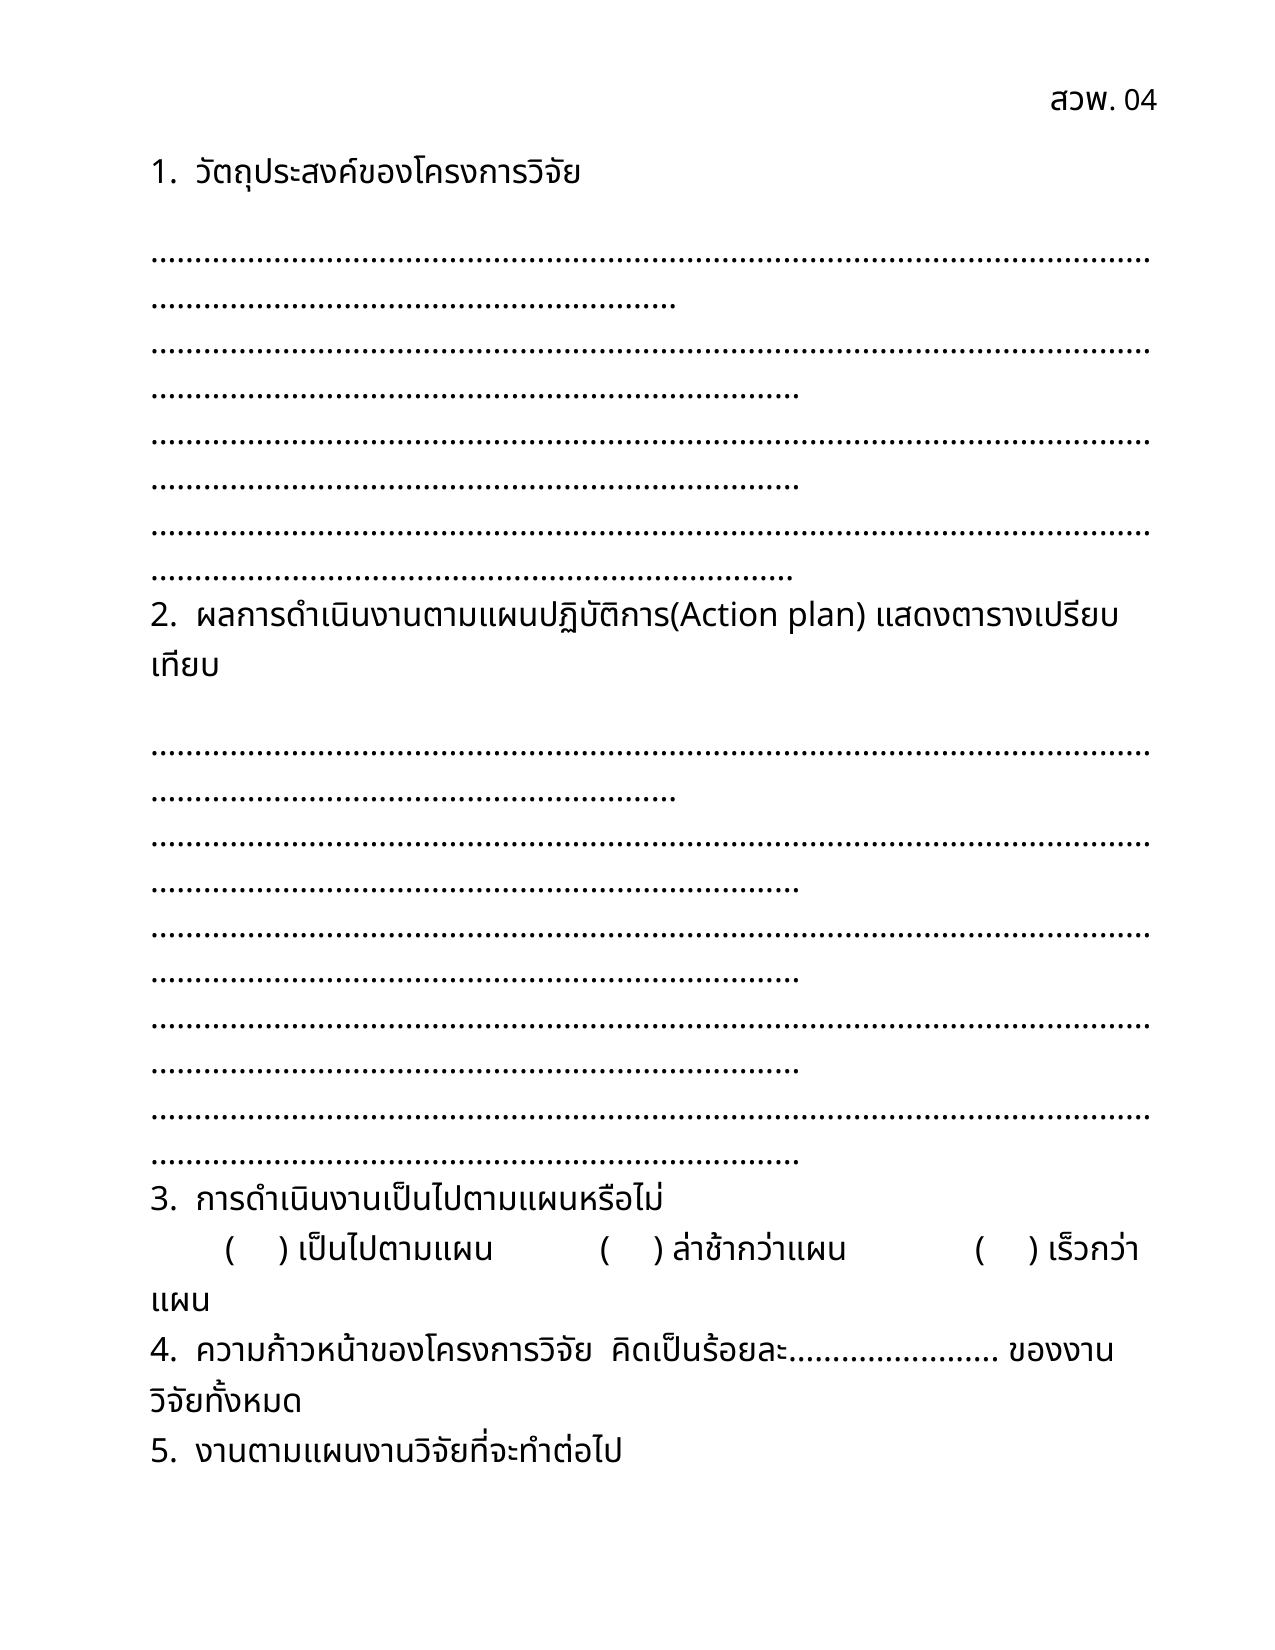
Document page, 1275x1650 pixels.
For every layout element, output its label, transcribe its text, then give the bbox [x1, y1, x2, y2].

text ………………………………………………………………………………………………………………………………………………..…………………… [150, 811, 1157, 902]
text …………………………………………………………………………………………………………………………………………………..………………… [150, 1083, 1157, 1174]
text ………………………………………………………………………………………………………………………………………..…………………………… [150, 318, 1157, 409]
text 4. ความก้าวหน้าของโครงการวิจัย คิดเป็นร้อยละ……………..……. ของงานวิจัยทั้งหมด [150, 1326, 1157, 1427]
text ………………………………………………………………………………………………………………………………………………………… [150, 198, 1157, 318]
text 3. การดำเนินงานเป็นไปตามแผนหรือไม่ [150, 1174, 1157, 1225]
text ……………………………………………………………………………………………………………….....................……….………………………… [150, 499, 1157, 590]
text ( ) เป็นไปตามแผน ( ) ล่าช้ากว่าแผน ( ) เร็วกว่าแผน [150, 1225, 1157, 1326]
text ………………………………………………………………………………………………………………………………………………..…………………… [150, 902, 1157, 993]
text 1. วัตถุประสงค์ของโครงการวิจัย [150, 148, 1157, 198]
text ………………………………………………………………………………………………………………………………………..…………………………… [150, 409, 1157, 499]
text ………………………………………………………………………………………………………………………………………………………… [150, 691, 1157, 811]
text 5. งานตามแผนงานวิจัยที่จะทำต่อไป [150, 1427, 1157, 1478]
text …………………………………………………………………………………………………………………………………………………..………………… [150, 993, 1157, 1083]
text 2. ผลการดำเนินงานตามแผนปฏิบัติการ(Action plan) แสดงตารางเปรียบเทียบ [150, 590, 1157, 691]
